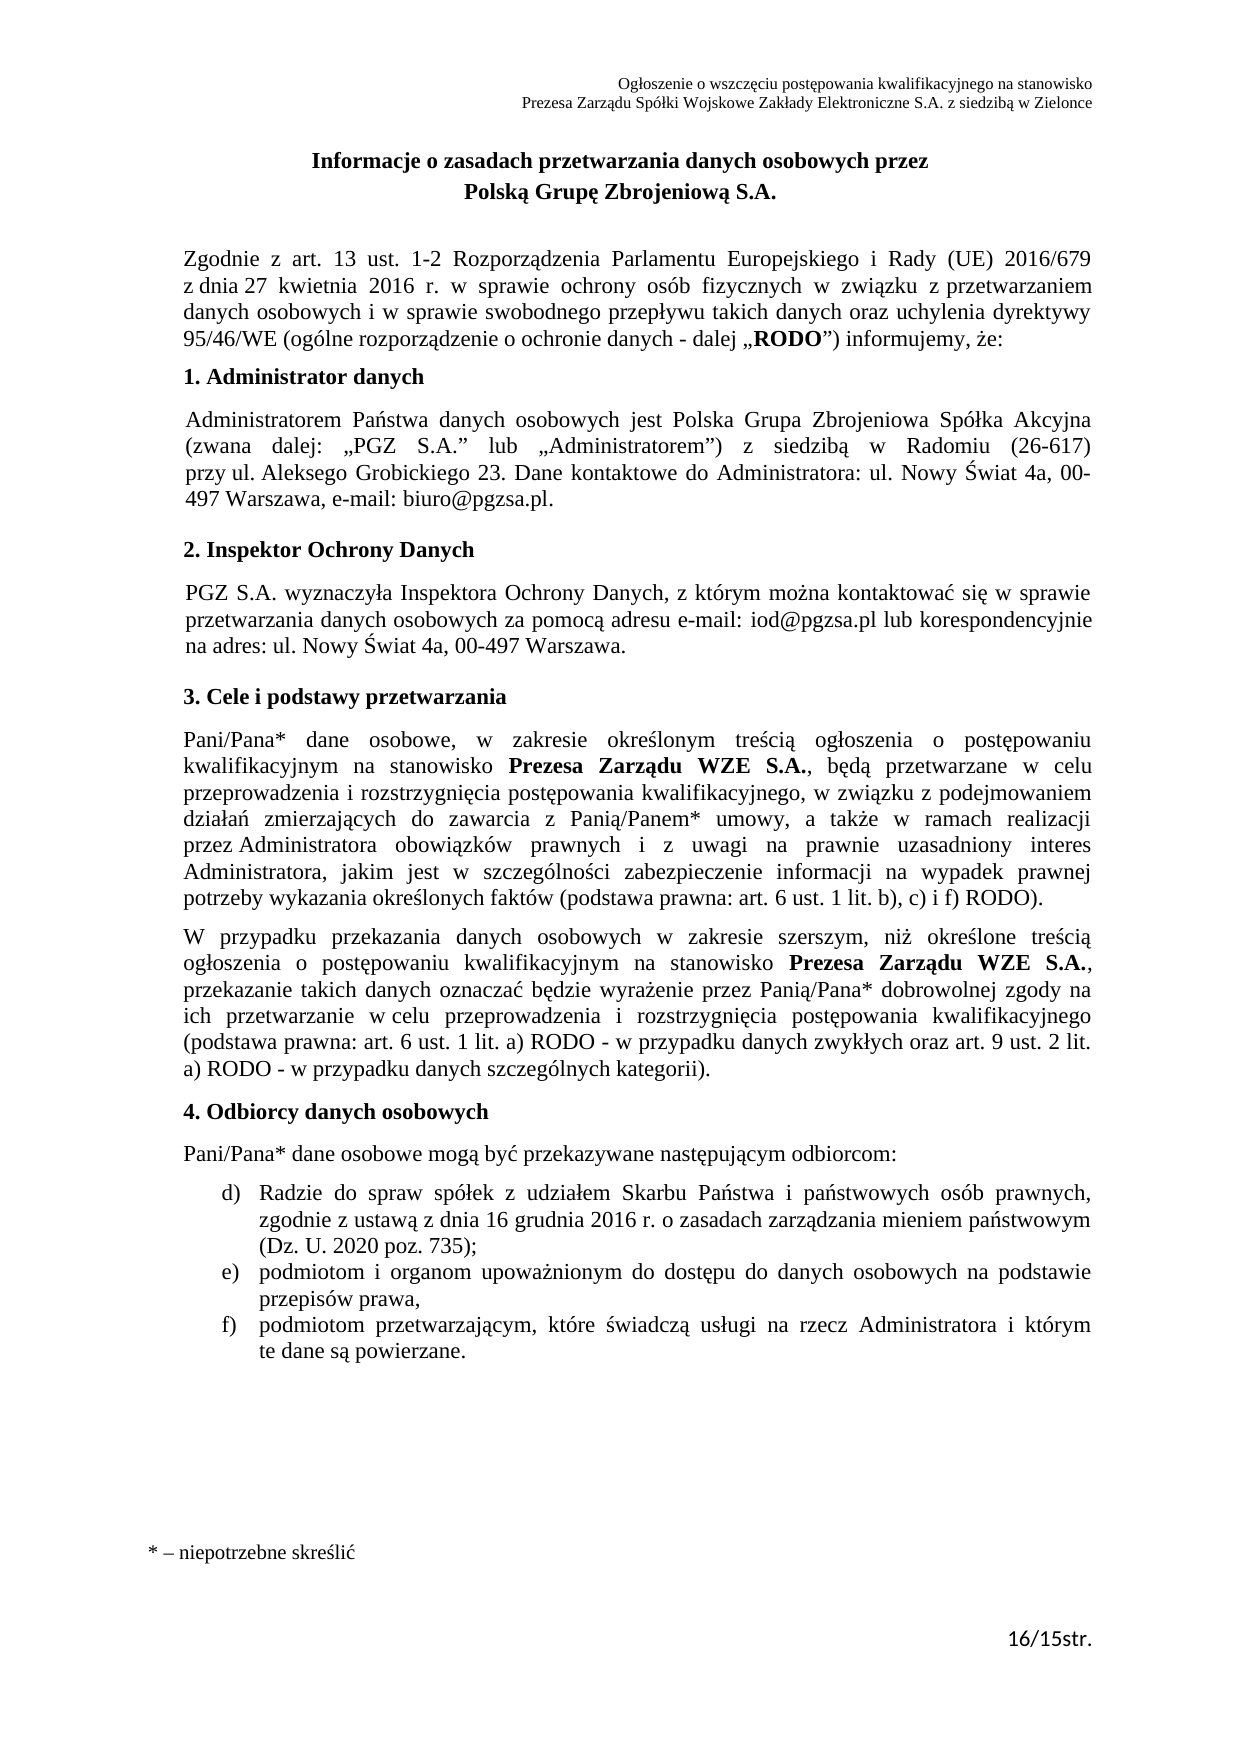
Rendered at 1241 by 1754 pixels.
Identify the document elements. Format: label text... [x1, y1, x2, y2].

text Pani/Pana* dane osobowe mogą być przekazywane następującym odbiorcom: [148, 1141, 1093, 1167]
list podmiotom i organom upoważnionym do dostępu do danych osobowych na podstawie przepisów prawa, [221, 1258, 1093, 1311]
list Inspektor Ochrony Danych [183, 537, 1093, 563]
text Administratorem Państwa danych osobowych jest Polska Grupa Zbrojeniowa Spółka Akcyjna (zwana dalej: „PGZ S.A.” lub „Administratorem”) z siedzibą w Radomiu (26-617) przy ul. Aleksego Grobickiego 23. Dane kontaktowe do Administratora: ul. Nowy Świat 4a, 00-497 Warszawa, e-mail: biuro@pgzsa.pl. [185, 406, 1093, 512]
list Cele i podstawy przetwarzania [183, 683, 1093, 710]
text PGZ S.A. wyznaczyła Inspektora Ochrony Danych, z którym można kontaktować się w sprawie przetwarzania danych osobowych za pomocą adresu e-mail: iod@pgzsa.pl lub korespondencyjnie na adres: ul. Nowy Świat 4a, 00-497 Warszawa. [185, 579, 1093, 658]
text Informacje o zasadach przetwarzania danych osobowych przez [148, 148, 1093, 174]
list podmiotom przetwarzającym, które świadczą usługi na rzecz Administratora i którym te dane są powierzane. [221, 1311, 1093, 1364]
list Odbiorcy danych osobowych [183, 1098, 1093, 1124]
text W przypadku przekazania danych osobowych w zakresie szerszym, niż określone treścią ogłoszenia o postępowaniu kwalifikacyjnym na stanowisko Prezesa Zarządu WZE S.A., przekazanie takich danych oznaczać będzie wyrażenie przez Panią/Pana* dobrowolnej zgody na ich przetwarzanie w celu przeprowadzenia i rozstrzygnięcia postępowania kwalifikacyjnego (podstawa prawna: art. 6 ust. 1 lit. a) RODO - w przypadku danych zwykłych oraz art. 9 ust. 2 lit. a) RODO - w przypadku danych szczególnych kategorii). [183, 923, 1093, 1081]
text Pani/Pana* dane osobowe, w zakresie określonym treścią ogłoszenia o postępowaniu kwalifikacyjnym na stanowisko Prezesa Zarządu WZE S.A., będą przetwarzane w celu przeprowadzenia i rozstrzygnięcia postępowania kwalifikacyjnego, w związku z podejmowaniem działań zmierzających do zawarcia z Panią/Panem* umowy, a także w ramach realizacji przez Administratora obowiązków prawnych i z uwagi na prawnie uzasadniony interes Administratora, jakim jest w szczególności zabezpieczenie informacji na wypadek prawnej potrzeby wykazania określonych faktów (podstawa prawna: art. 6 ust. 1 lit. b), c) i f) RODO). [183, 726, 1093, 911]
list Administrator danych [183, 363, 1093, 390]
text * – niepotrzebne skreślić [148, 1540, 1093, 1564]
text Zgodnie z art. 13 ust. 1-2 Rozporządzenia Parlamentu Europejskiego i Rady (UE) 2016/679 z dnia 27 kwietnia 2016 r. w sprawie ochrony osób fizycznych w związku z przetwarzaniem danych osobowych i w sprawie swobodnego przepływu takich danych oraz uchylenia dyrektywy 95/46/WE (ogólne rozporządzenie o ochronie danych - dalej „RODO”) informujemy, że: [183, 246, 1093, 351]
text Polską Grupę Zbrojeniową S.A. [148, 178, 1093, 204]
list Radzie do spraw spółek z udziałem Skarbu Państwa i państwowych osób prawnych, zgodnie z ustawą z dnia 16 grudnia 2016 r. o zasadach zarządzania mieniem państwowym (Dz. U. 2020 poz. 735); [221, 1179, 1093, 1258]
